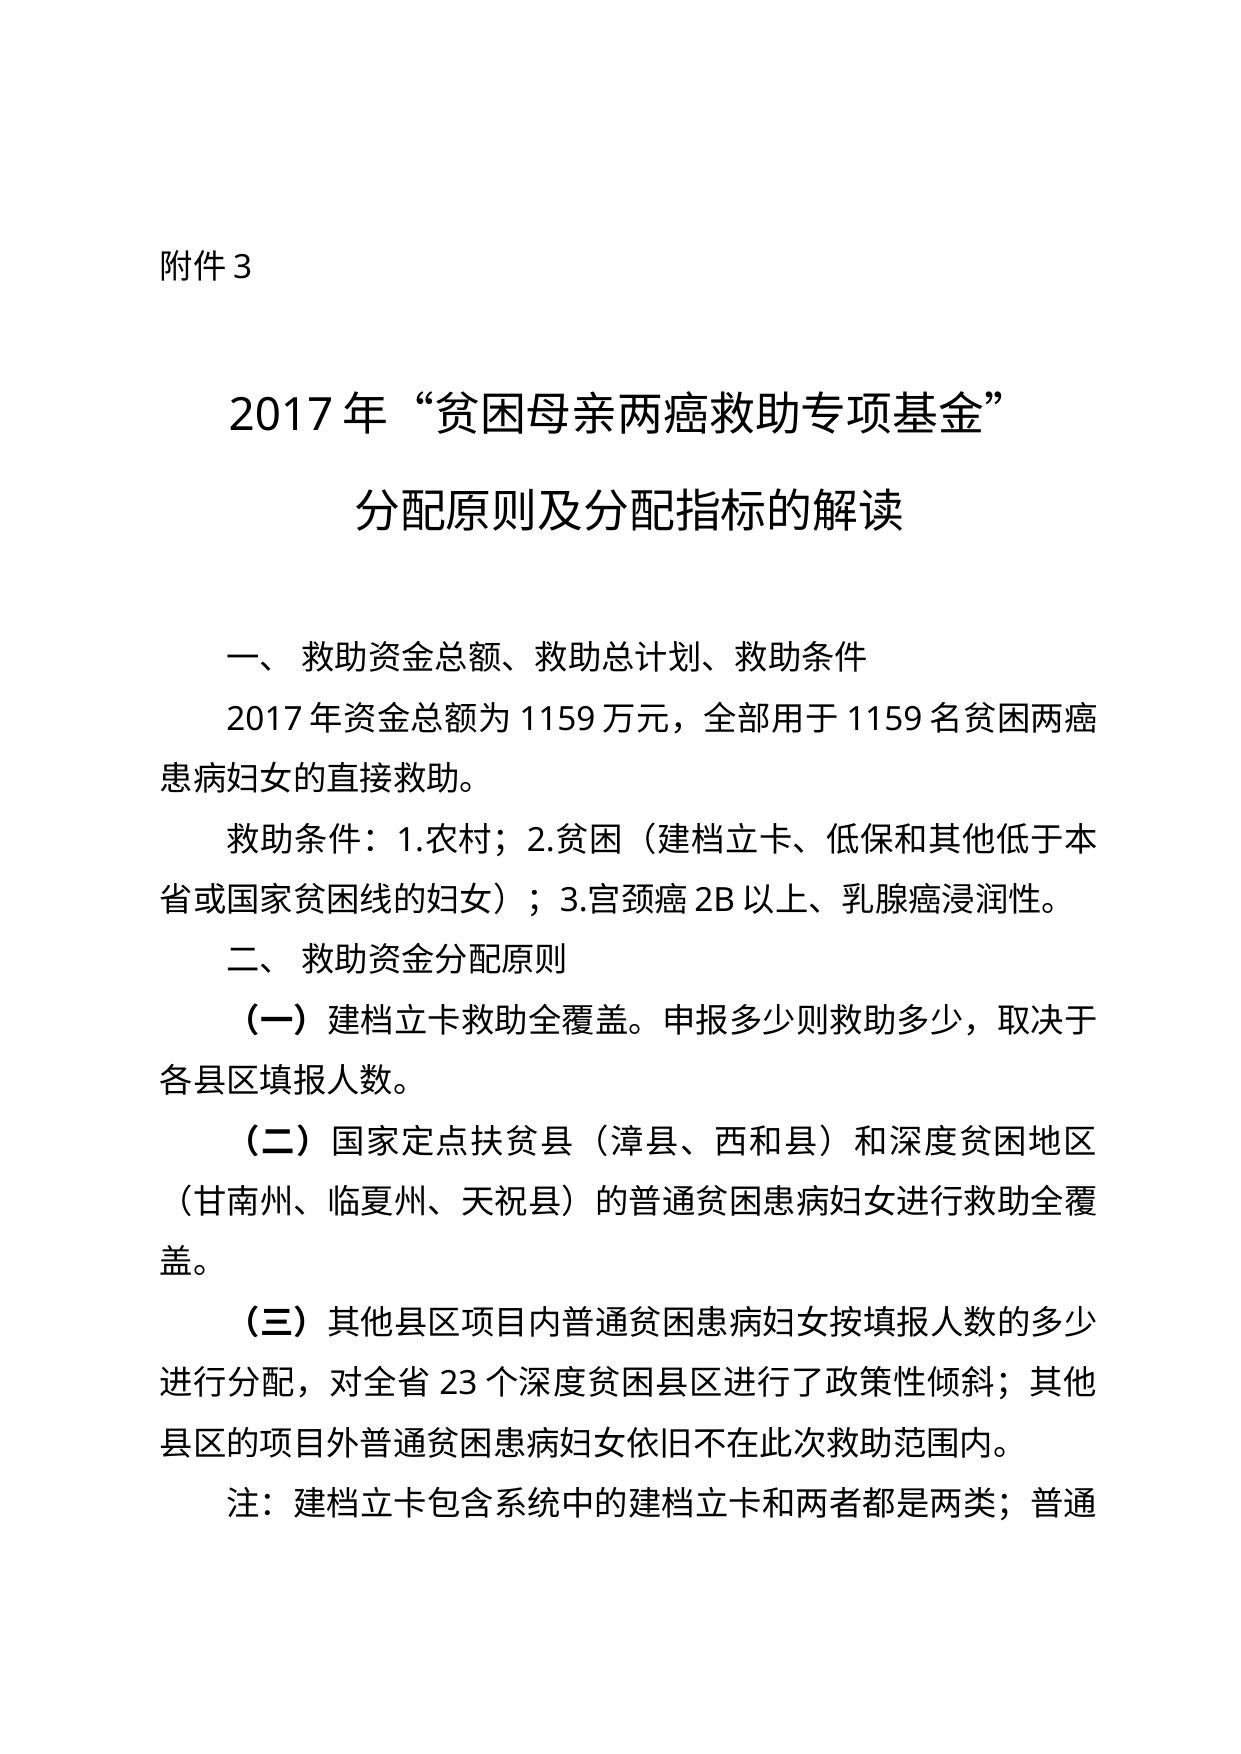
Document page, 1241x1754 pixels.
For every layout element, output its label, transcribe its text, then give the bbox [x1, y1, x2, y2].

text （二）国家定点扶贫县（漳县、西和县）和深度贫困地区（甘南州、临夏州、天祝县）的普通贫困患病妇女进行救助全覆盖。 [159, 1105, 1098, 1286]
list 救助资金总额、救助总计划、救助条件 [226, 621, 1098, 682]
text 救助条件：1.农村；2.贫困（建档立卡、低保和其他低于本省或国家贫困线的妇女）；3.宫颈癌2B以上、乳腺癌浸润性。 [159, 803, 1098, 923]
text （一）建档立卡救助全覆盖。申报多少则救助多少，取决于各县区填报人数。 [159, 984, 1098, 1105]
text （三）其他县区项目内普通贫困患病妇女按填报人数的多少进行分配，对全省23个深度贫困县区进行了政策性倾斜；其他县区的项目外普通贫困患病妇女依旧不在此次救助范围内。 [159, 1286, 1098, 1467]
text 2017年“贫困母亲两癌救助专项基金” [159, 361, 1098, 459]
text 2017年资金总额为1159万元，全部用于1159名贫困两癌患病妇女的直接救助。 [159, 682, 1098, 803]
list 救助资金分配原则 [226, 923, 1098, 984]
text 分配原则及分配指标的解读 [159, 459, 1098, 556]
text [159, 1467, 1098, 1528]
text 附件3 [159, 231, 1098, 296]
